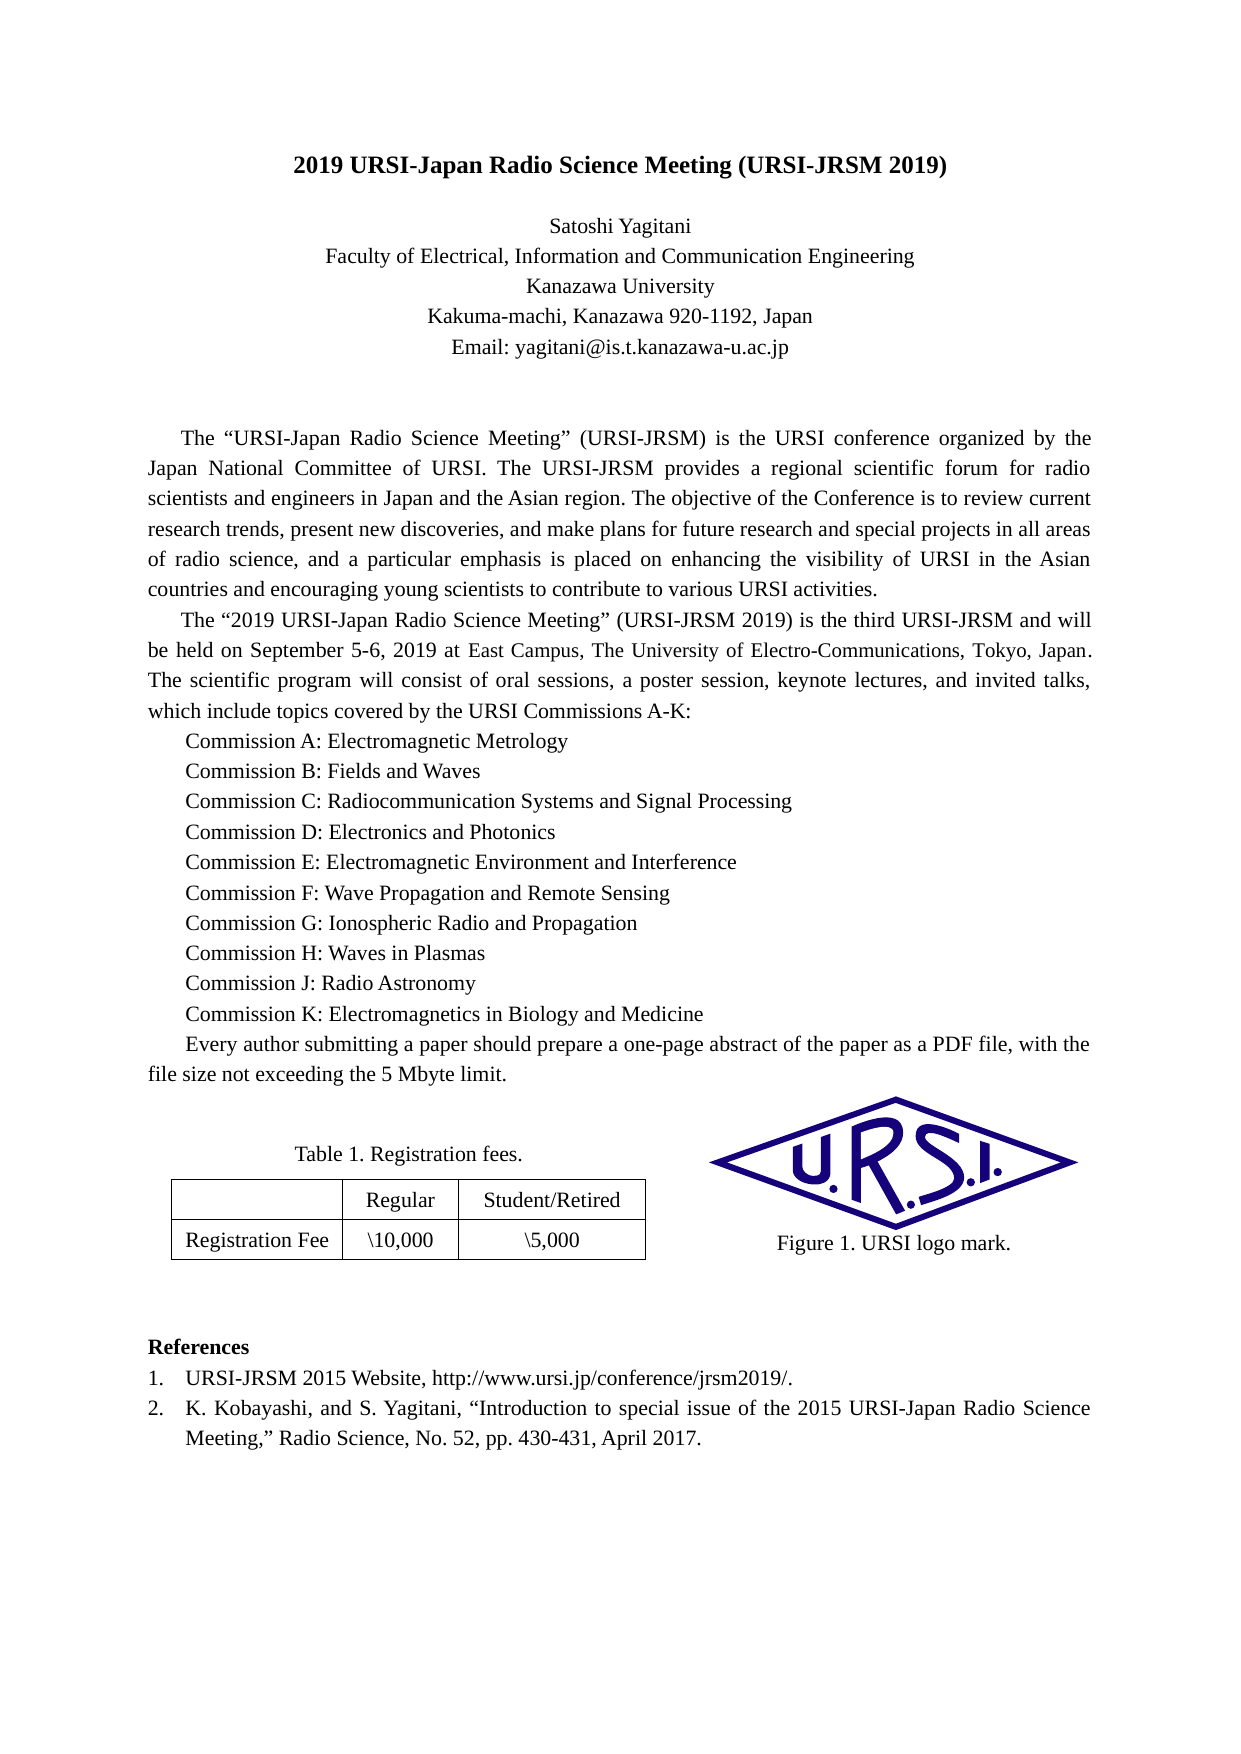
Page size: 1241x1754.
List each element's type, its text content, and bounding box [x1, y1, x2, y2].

list Commission C: Radiocommunication Systems and Signal Processing [185, 786, 1092, 816]
list Commission G: Ionospheric Radio and Propagation [185, 907, 1092, 938]
list K. Kobayashi, and S. Yagitani, “Introduction to special issue of the 2015 URSI-Japan Radio Science Meeting,” Radio Science, No. 52, pp. 430-431, April 2017. [148, 1392, 1092, 1453]
list Commission B: Fields and Waves [185, 756, 1092, 786]
text The “2019 URSI-Japan Radio Science Meeting” (URSI-JRSM 2019) is the third URSI-JRSM and will be held on September 5-6, 2019 at East Campus, The University of Electro-Communications, Tokyo, Japan. The scientific program will consist of oral sessions, a poster session, keynote lectures, and invited talks, which include topics covered by the URSI Commissions A-K: [148, 604, 1092, 725]
list Commission K: Electromagnetics in Biology and Medicine [185, 998, 1092, 1028]
text References [148, 1332, 1092, 1362]
list Commission E: Electromagnetic Environment and Interference [185, 847, 1092, 877]
text Kanazawa University [148, 271, 1092, 301]
list Commission F: Wave Propagation and Remote Sensing [185, 877, 1092, 907]
text 2019 URSI-Japan Radio Science Meeting (URSI-JRSM 2019) [148, 149, 1092, 180]
list Commission J: Radio Astronomy [185, 968, 1092, 998]
list Commission D: Electronics and Photonics [185, 816, 1092, 847]
list Commission H: Waves in Plasmas [185, 938, 1092, 968]
list URSI-JRSM 2015 Website, http://www.ursi.jp/conference/jrsm2019/. [148, 1362, 1092, 1392]
text Faculty of Electrical, Information and Communication Engineering [148, 240, 1092, 271]
list Commission A: Electromagnetic Metrology [185, 725, 1092, 756]
text Email: yagitani@is.t.kanazawa-u.ac.jp [148, 331, 1092, 362]
text Every author submitting a paper should prepare a one-page abstract of the paper as a PDF file, with the file size not exceeding the 5 Mbyte limit. [148, 1028, 1092, 1089]
text Satoshi Yagitani [148, 210, 1092, 240]
text The “URSI-Japan Radio Science Meeting” (URSI-JRSM) is the URSI conference organized by the Japan National Committee of URSI. The URSI-JRSM provides a regional scientific forum for radio scientists and engineers in Japan and the Asian region. The objective of the Conference is to review current research trends, present new discoveries, and make plans for future research and special projects in all areas of radio science, and a particular emphasis is placed on enhancing the visibility of URSI in the Asian countries and encouraging young scientists to contribute to various URSI activities. [148, 422, 1092, 604]
text Kakuma-machi, Kanazawa 920-1192, Japan [148, 301, 1092, 331]
